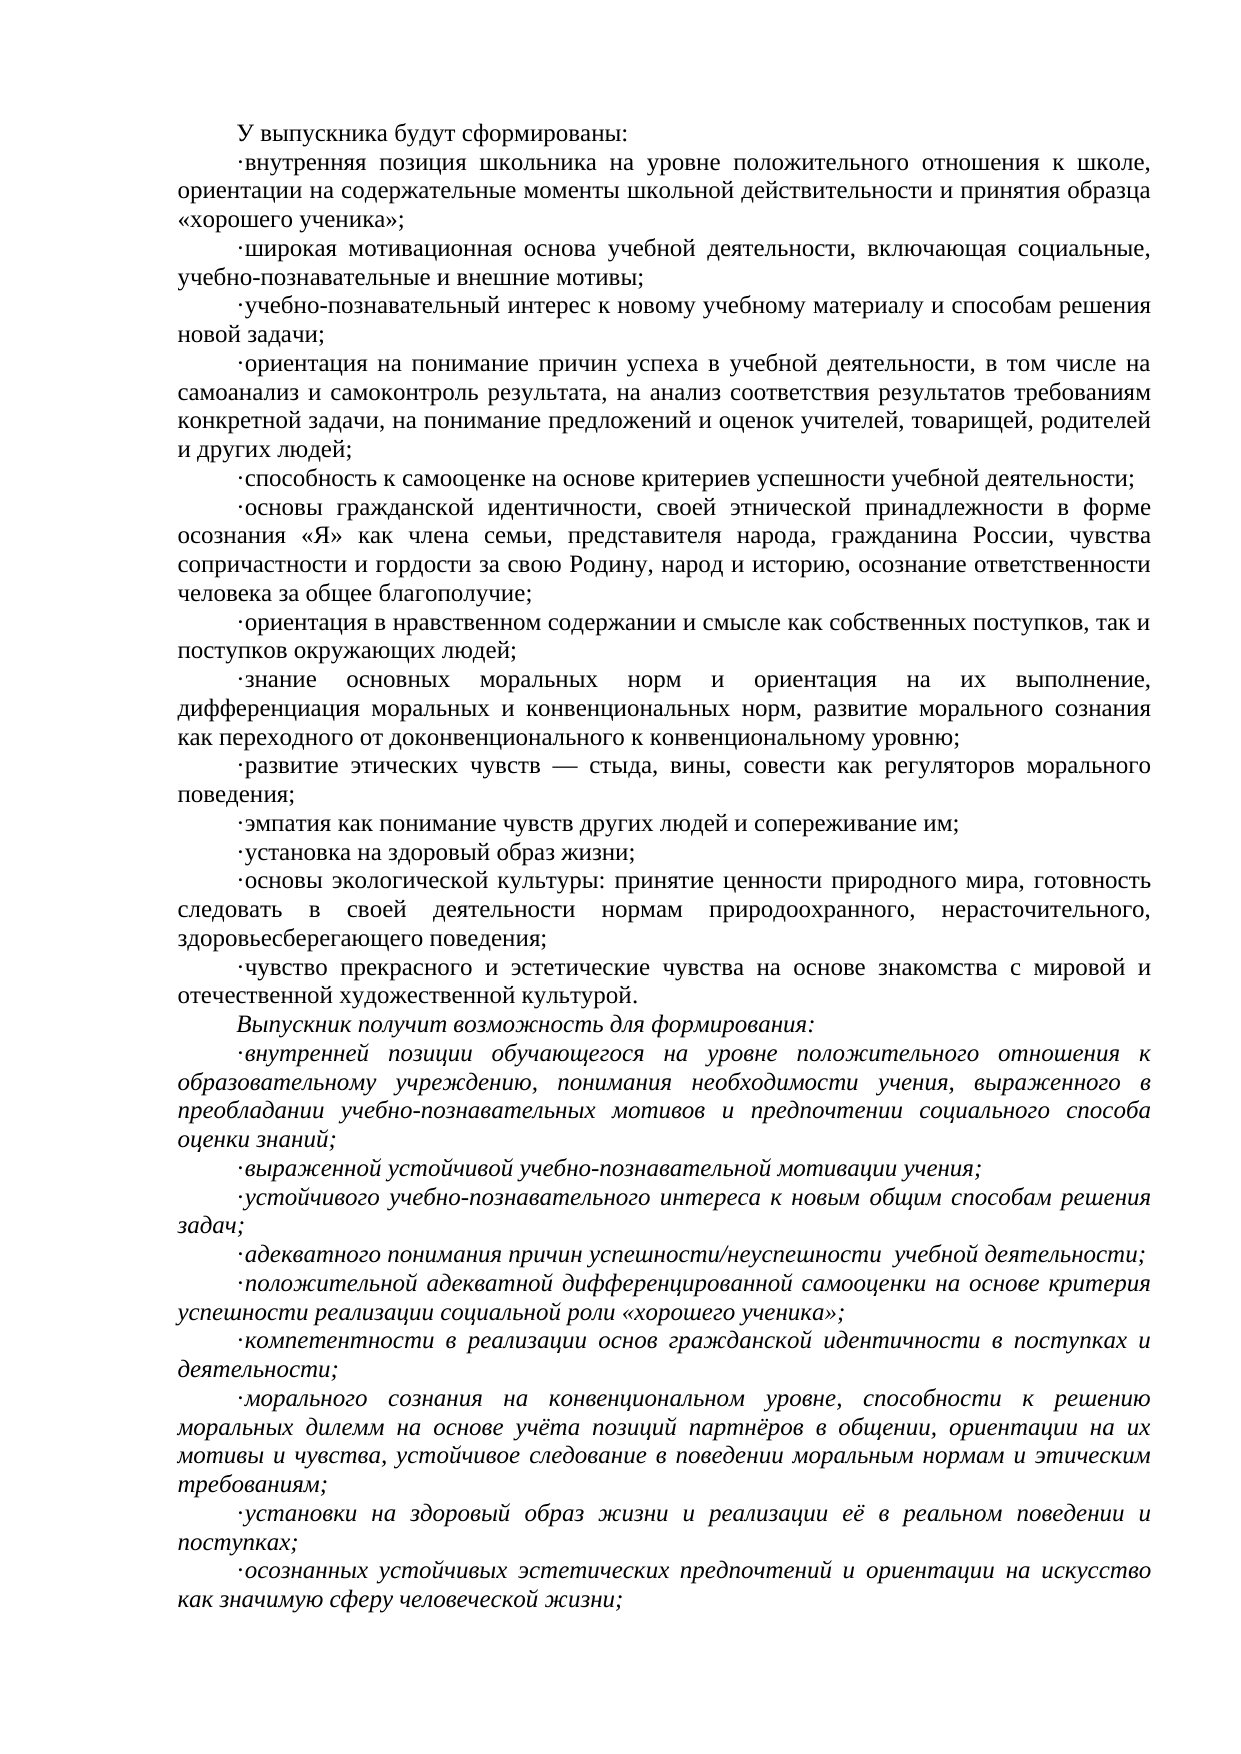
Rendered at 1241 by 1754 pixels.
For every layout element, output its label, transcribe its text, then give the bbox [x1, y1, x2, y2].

text ·осознанных устойчивых эстетических предпочтений и ориентации на искусство как значимую сферу человеческой жизни; [177, 1556, 1152, 1613]
text ·развитие этических чувств — стыда, вины, совести как регуляторов морального поведения; [177, 751, 1152, 808]
text ·знание основных моральных норм и ориентация на их выполнение, дифференциация моральных и конвенциональных норм, развитие морального сознания как переходного от доконвенционального к конвенциональному уровню; [177, 664, 1152, 751]
text ·адекватного понимания причин успешности/неуспешности учебной деятельности; [177, 1239, 1152, 1268]
text ·способность к самооценке на основе критериев успешности учебной деятельности; [177, 463, 1152, 492]
text ·эмпатия как понимание чувств других людей и сопереживание им; [177, 808, 1152, 837]
text ·чувство прекрасного и эстетические чувства на основе знакомства с мировой и отечественной художественной культурой. [177, 952, 1152, 1009]
text ·морального сознания на конвенциональном уровне, способности к решению моральных дилемм на основе учёта позиций партнёров в общении, ориентации на их мотивы и чувства, устойчивое следование в поведении моральным нормам и этическим требованиям; [177, 1383, 1152, 1498]
text ·широкая мотивационная основа учебной деятельности, включающая социальные, учебно-познавательные и внешние мотивы; [177, 233, 1152, 291]
text ·основы гражданской идентичности, своей этнической принадлежности в форме осознания «Я» как члена семьи, представителя народа, гражданина России, чувства сопричастности и гордости за свою Родину, народ и историю, осознание ответственности человека за общее благополучие; [177, 492, 1152, 607]
text ·учебно-познавательный интерес к новому учебному материалу и способам решения новой задачи; [177, 291, 1152, 348]
text ·положительной адекватной дифференцированной самооценки на основе критерия успешности реализации социальной роли «хорошего ученика»; [177, 1268, 1152, 1326]
text ·выраженной устойчивой учебно-познавательной мотивации учения; [177, 1153, 1152, 1182]
text ·внутренней позиции обучающегося на уровне положительного отношения к образовательному учреждению, понимания необходимости учения, выраженного в преобладании учебно-познавательных мотивов и предпочтении социального способа оценки знаний; [177, 1038, 1152, 1153]
text ·установки на здоровый образ жизни и реализации её в реальном поведении и поступках; [177, 1498, 1152, 1556]
text Выпускник получит возможность для формирования: [177, 1009, 1152, 1038]
text ·установка на здоровый образ жизни; [177, 837, 1152, 866]
text У выпускника будут сформированы: [177, 118, 1152, 147]
text ·устойчивого учебно-познавательного интереса к новым общим способам решения задач; [177, 1182, 1152, 1239]
text ·внутренняя позиция школьника на уровне положительного отношения к школе, ориентации на содержательные моменты школьной действительности и принятия образца «хорошего ученика»; [177, 147, 1152, 233]
text ·ориентация в нравственном содержании и смысле как собственных поступков, так и поступков окружающих людей; [177, 607, 1152, 664]
text ·компетентности в реализации основ гражданской идентичности в поступках и деятельности; [177, 1326, 1152, 1383]
text ·основы экологической культуры: принятие ценности природного мира, готовность следовать в своей деятельности нормам природоохранного, нерасточительного, здоровьесберегающего поведения; [177, 866, 1152, 952]
text ·ориентация на понимание причин успеха в учебной деятельности, в том числе на самоанализ и самоконтроль результата, на анализ соответствия результатов требованиям конкретной задачи, на понимание предложений и оценок учителей, товарищей, родителей и других людей; [177, 348, 1152, 463]
